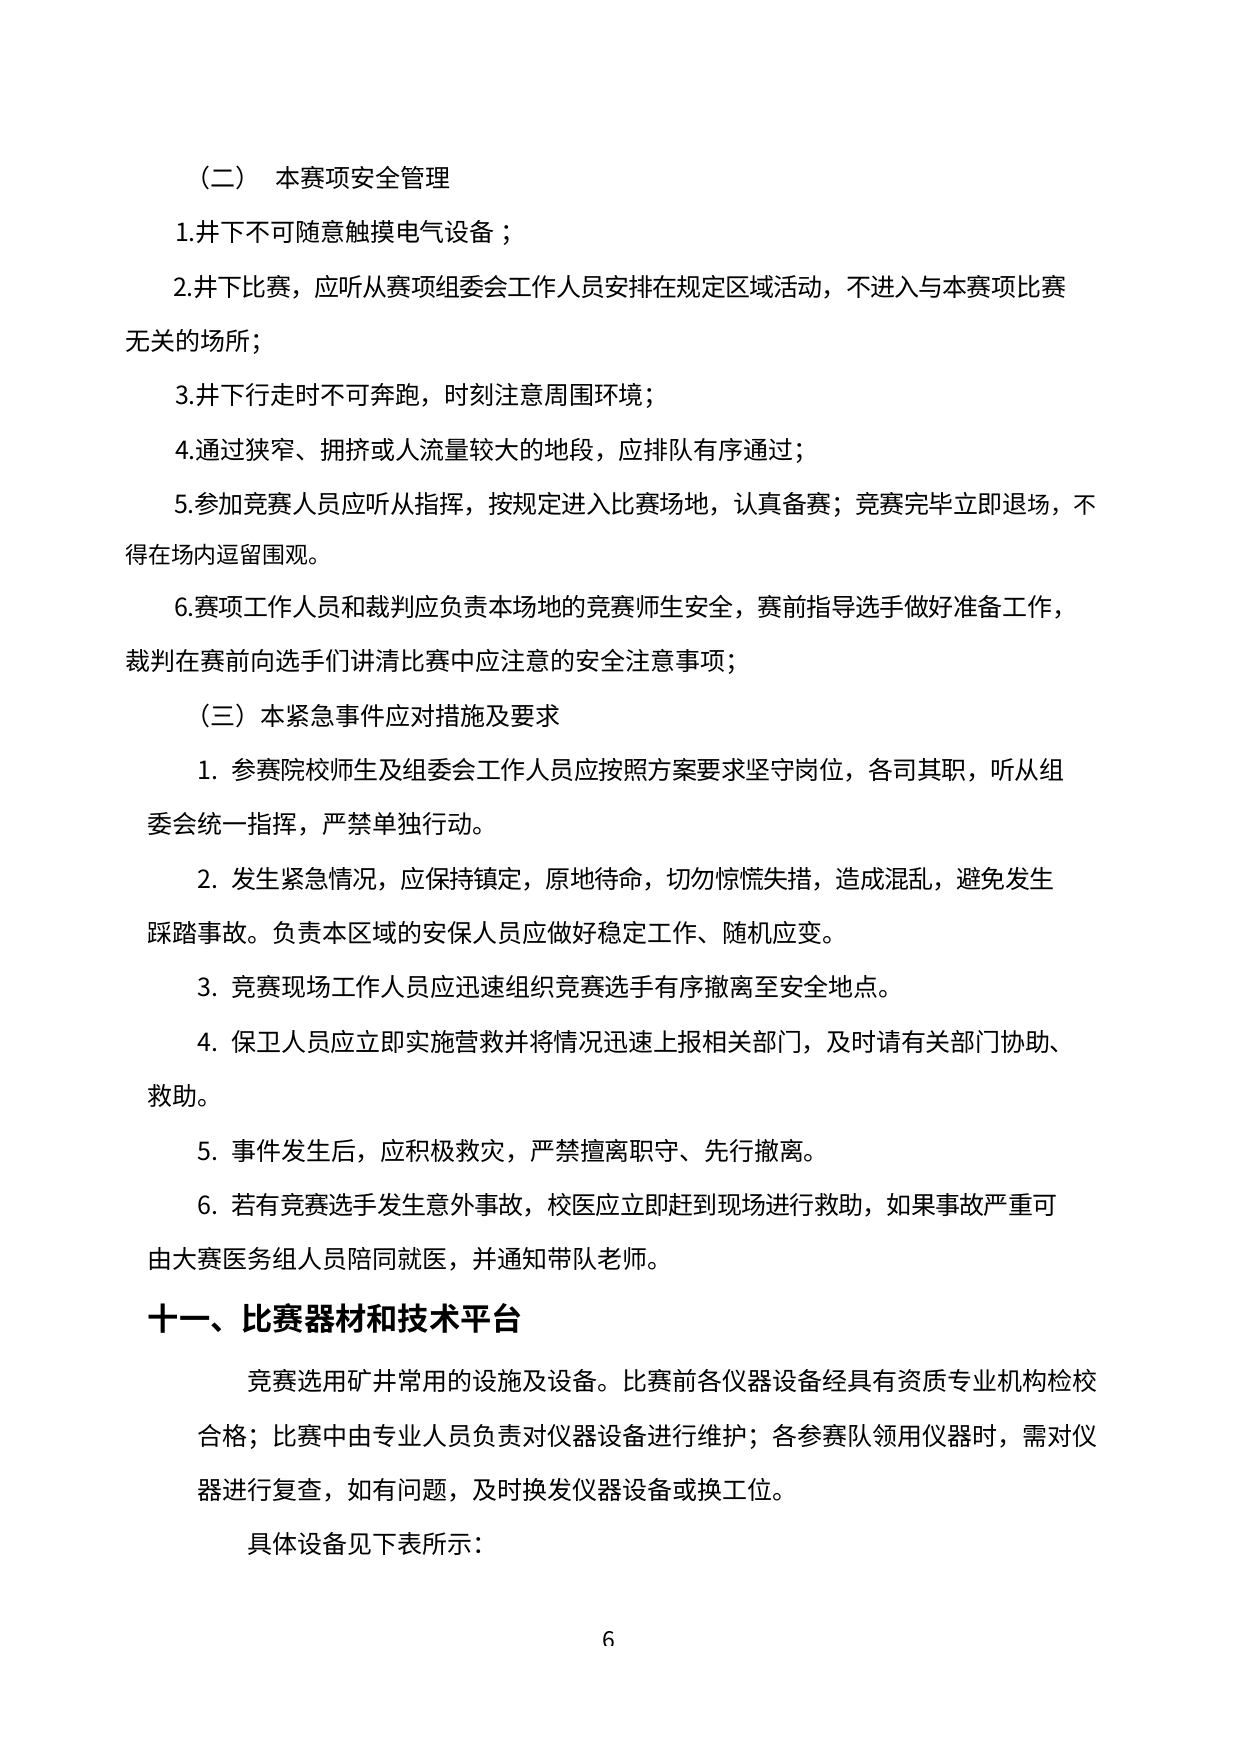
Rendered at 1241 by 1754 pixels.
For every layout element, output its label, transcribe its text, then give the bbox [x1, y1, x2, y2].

text （三）本紧急事件应对措施及要求 [185, 696, 1101, 732]
list 竞赛现场工作人员应迅速组织竞赛选手有序撤离至安全地点。 [198, 968, 1101, 1004]
text 具体设备见下表所示： [198, 1525, 1101, 1561]
list 事件发生后，应积极救灾，严禁擅离职守、先行撤离。 [198, 1131, 1101, 1167]
subtitle 十一、比赛器材和技术平台 [148, 1294, 1101, 1339]
list 保卫人员应立即实施营救并将情况迅速上报相关部门，及时请有关部门协助、救助。 [148, 1022, 1081, 1113]
text 3.井下行走时不可奔跑，时刻注意周围环境； [125, 376, 1101, 412]
text 1.井下不可随意触摸电气设备 ； [125, 213, 1101, 249]
text 竞赛选用矿井常用的设施及设备。比赛前各仪器设备经具有资质专业机构检校合格；比赛中由专业人员负责对仪器设备进行维护；各参赛队领用仪器时，需对仪器进行复查，如有问题，及时换发仪器设备或换工位。 [198, 1362, 1101, 1507]
text 2.井下比赛，应听从赛项组委会工作人员安排在规定区域活动，不进入与本赛项比赛无关的场所； [125, 267, 1075, 358]
list 本赛项安全管理 [185, 158, 1101, 194]
list 参赛院校师生及组委会工作人员应按照方案要求坚守岗位，各司其职，听从组委会统一指挥，严禁单独行动。 [148, 750, 1075, 841]
text 4.通过狭窄、拥挤或人流量较大的地段，应排队有序通过； [125, 430, 1101, 466]
list 若有竞赛选手发生意外事故，校医应立即赶到现场进行救助，如果事故严重可由大赛医务组人员陪同就医，并通知带队老师。 [148, 1185, 1075, 1276]
text 6.赛项工作人员和裁判应负责本场地的竞赛师生安全，赛前指导选手做好准备工作，裁判在赛前向选手们讲清比赛中应注意的安全注意事项； [125, 587, 1075, 678]
list 发生紧急情况，应保持镇定，原地待命，切勿惊慌失措，造成混乱，避免发生踩踏事故。负责本区域的安保人员应做好稳定工作、随机应变。 [148, 859, 1075, 950]
text 5.参加竞赛人员应听从指挥，按规定进入比赛场地，认真备赛；竞赛完毕立即退场，不得在场内逗留围观。 [125, 484, 1101, 571]
